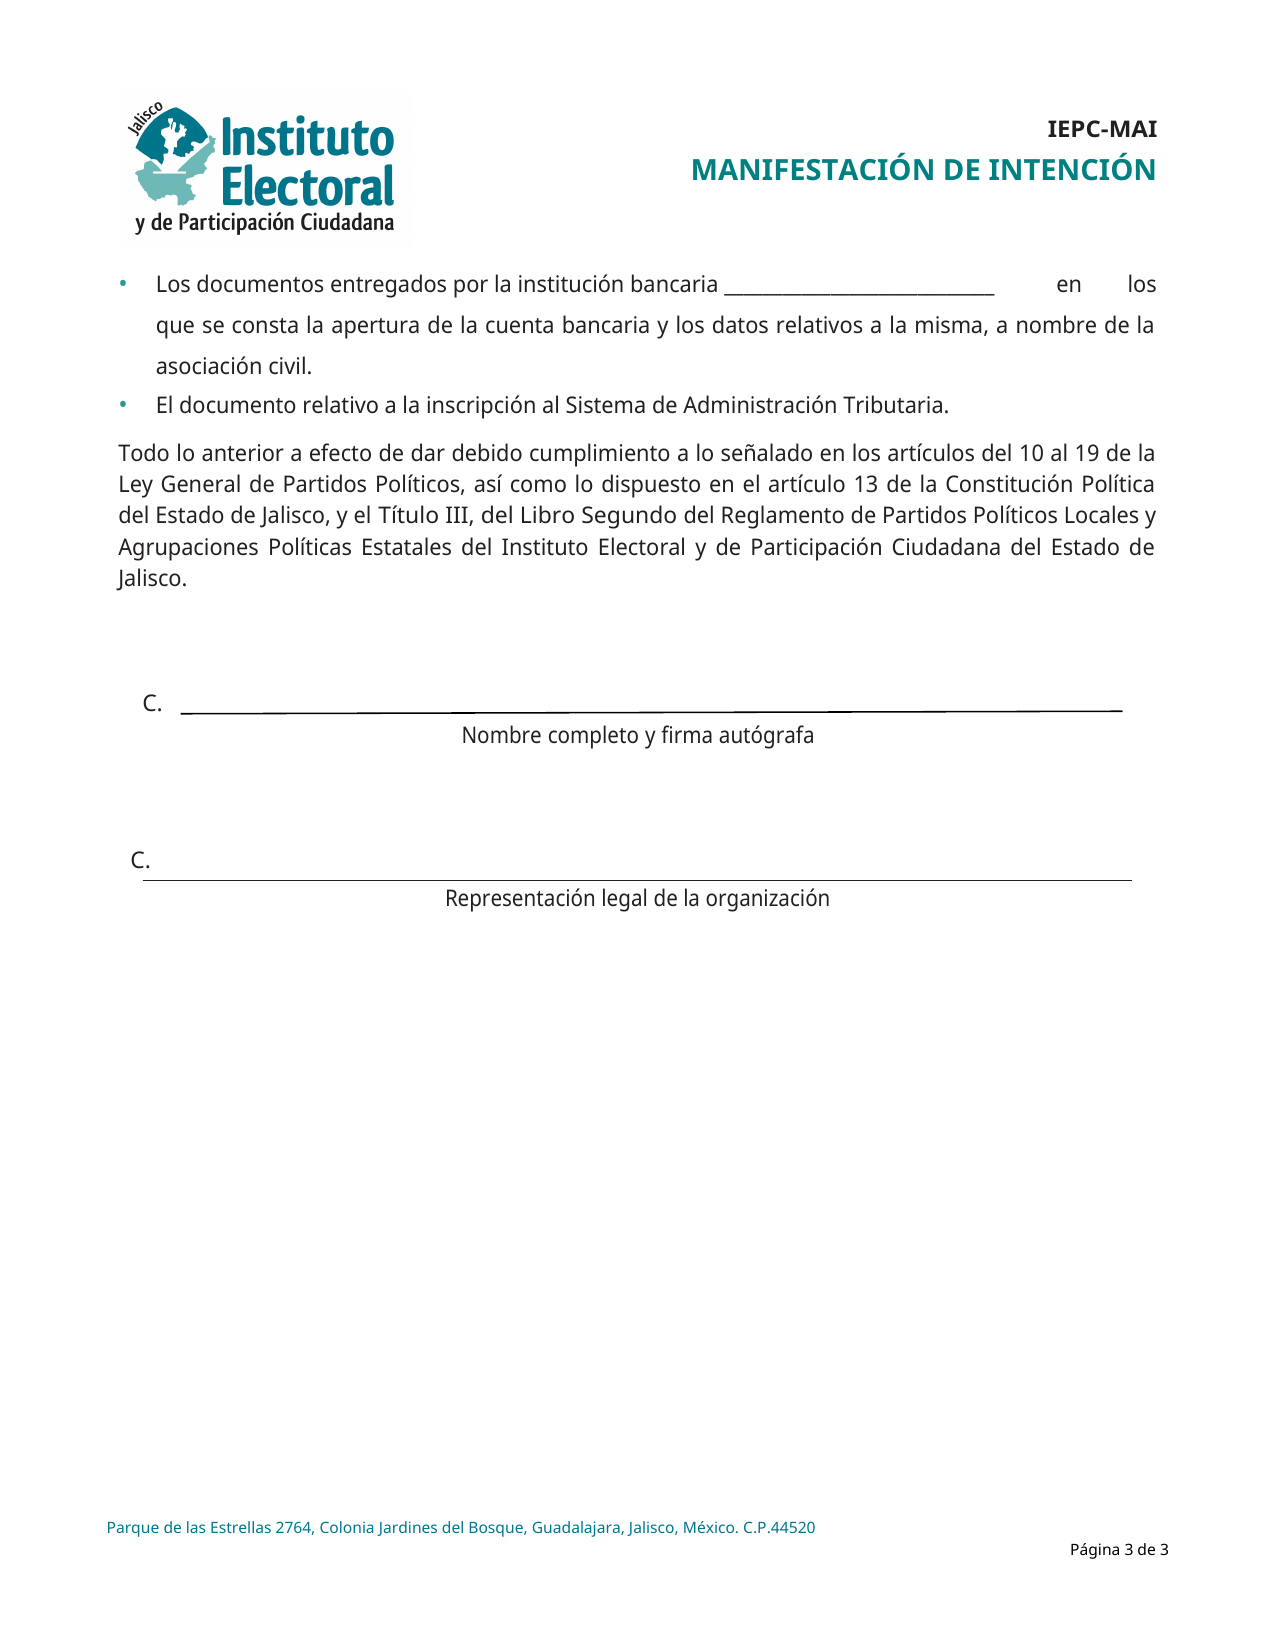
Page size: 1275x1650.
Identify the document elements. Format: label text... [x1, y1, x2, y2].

picture [118, 91, 413, 248]
list El documento relativo a la inscripción al Sistema de Administración Tributaria. [118, 391, 1169, 420]
text Todo lo anterior a efecto de dar debido cumplimiento a lo señalado en los artículos del 10 al 19 de la Ley General de Partidos Políticos, así como lo dispuesto en el artículo 13 de la Constitución Política del Estado de Jalisco, y el Título III, del Libro Segundo del Reglamento de Partidos Políticos Locales y Agrupaciones Políticas Estatales del Instituto Electoral y de Participación Ciudadana del Estado de Jalisco. [118, 437, 1157, 593]
list Los documentos entregados por la institución bancaria ____________________________ en los que se consta la apertura de la cuenta bancaria y los datos relativos a la misma, a nombre de la asociación civil. [118, 266, 1157, 381]
text C. [142, 687, 1169, 718]
text Nombre completo y firma autógrafa [106, 719, 1169, 750]
text C. [106, 844, 1169, 876]
text Representación legal de la organización [106, 877, 1169, 913]
